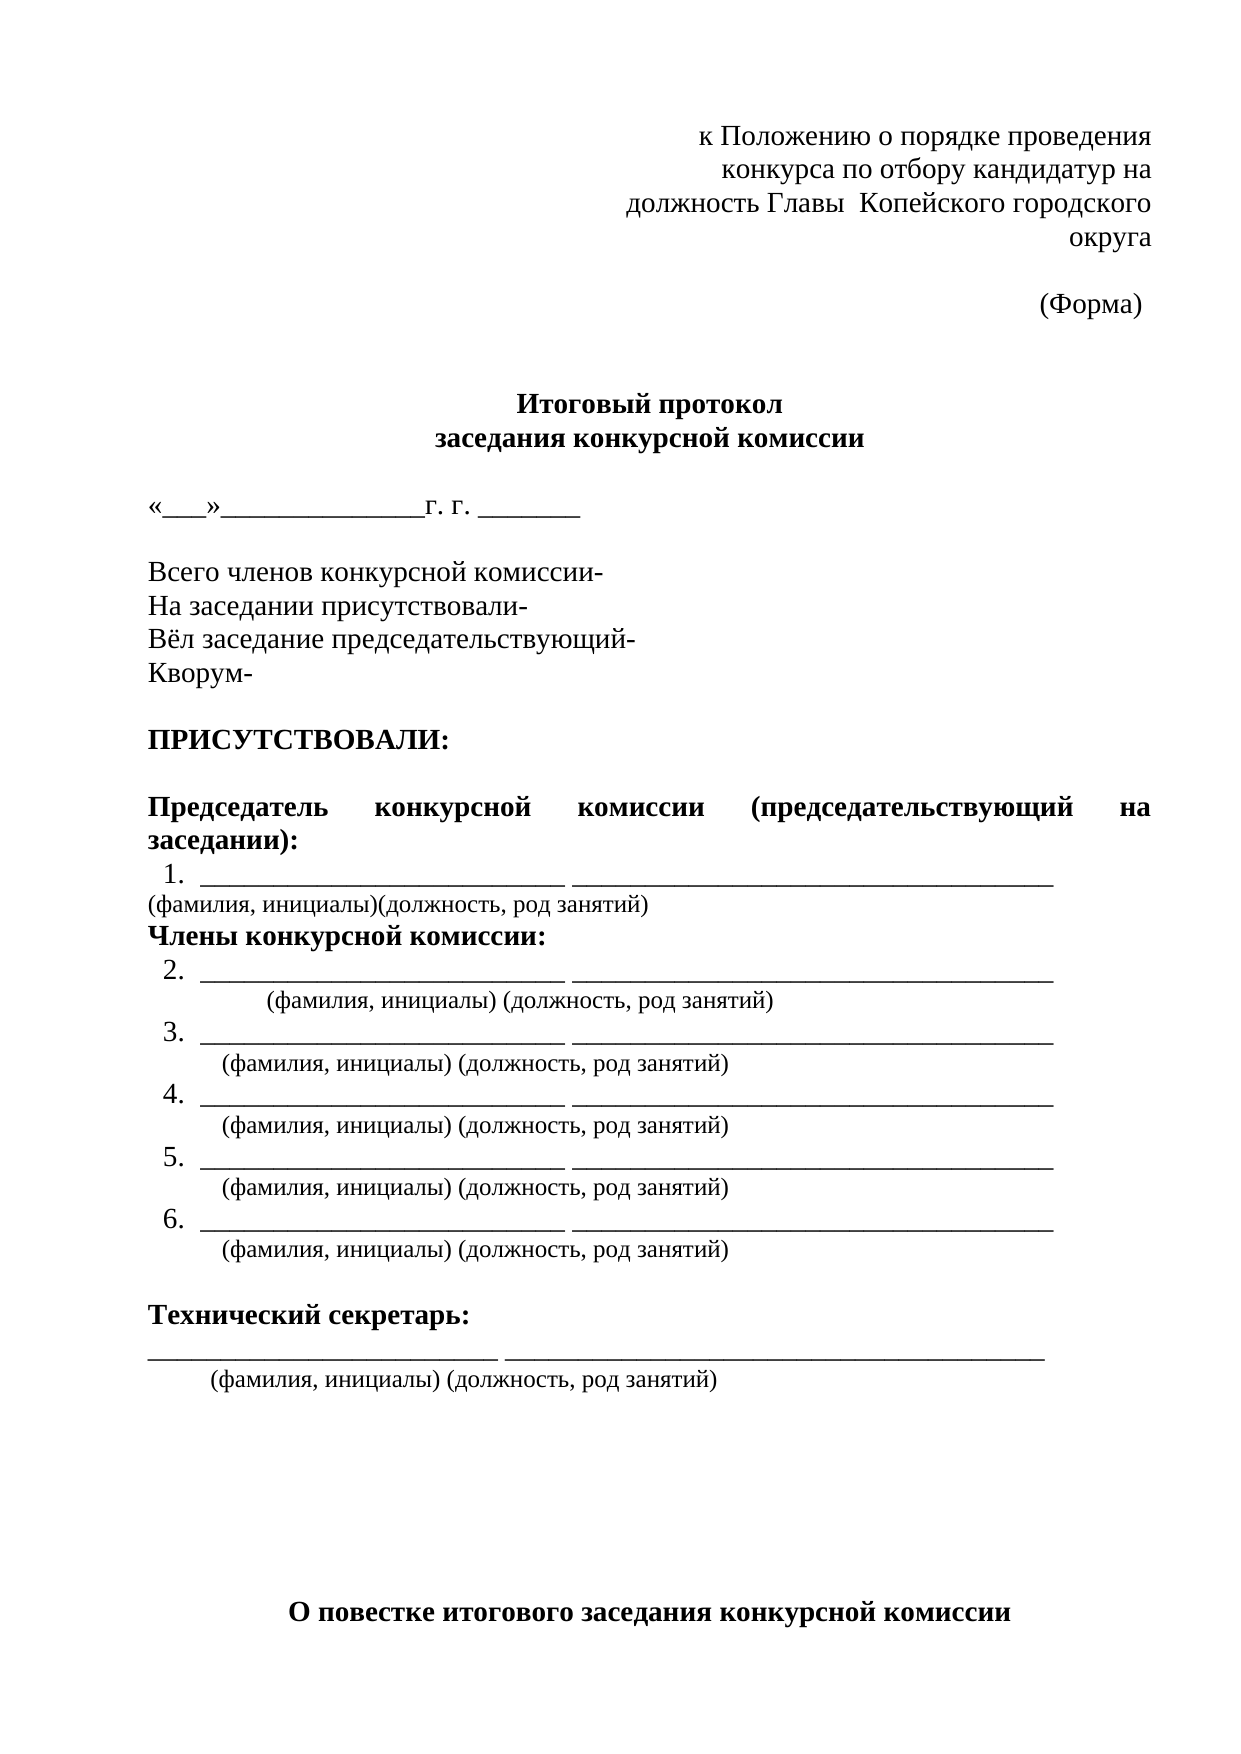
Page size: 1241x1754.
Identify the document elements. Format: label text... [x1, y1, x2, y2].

list _________________________ _________________________________ [163, 1076, 1152, 1110]
list (фамилия, инициалы) (должность, род занятий) [177, 1172, 1152, 1201]
text «___»______________г. г. _______ [148, 487, 1152, 521]
text Председатель конкурсной комиссии (председательствующий на заседании): [148, 789, 1152, 856]
text должность Главы Копейского городского [561, 185, 1152, 219]
text О повестке итогового заседания конкурсной комиссии [148, 1594, 1152, 1627]
list _________________________ _________________________________ [163, 856, 1152, 889]
text Кворум- [148, 655, 1152, 688]
text к Положению о порядке проведения [561, 118, 1152, 152]
text округа [561, 219, 1152, 252]
text Всего членов конкурсной комиссии- [148, 554, 1152, 588]
list _________________________ _________________________________ [163, 1014, 1152, 1048]
text Вёл заседание председательствующий- [148, 621, 1152, 655]
text (фамилия, инициалы) (должность, род занятий) [148, 1364, 1152, 1393]
text заседания конкурсной комиссии [148, 420, 1152, 453]
text ________________________ _____________________________________ [148, 1330, 1152, 1364]
text Члены конкурсной комиссии: [148, 918, 1152, 952]
text ПРИСУТСТВОВАЛИ: [148, 722, 1152, 755]
list (фамилия, инициалы) (должность, род занятий) [177, 1234, 1152, 1263]
list (фамилия, инициалы) (должность, род занятий) [177, 1048, 1152, 1076]
list _________________________ _________________________________ [163, 952, 1152, 985]
text Технический секретарь: [148, 1297, 1152, 1330]
text (Форма) [148, 286, 1152, 319]
list (фамилия, инициалы) (должность, род занятий) [177, 1110, 1152, 1139]
list _________________________ _________________________________ [163, 1201, 1152, 1234]
text Итоговый протокол [148, 386, 1152, 420]
text На заседании присутствовали- [148, 588, 1152, 621]
text (фамилия, инициалы) (должность, род занятий) [148, 985, 1152, 1014]
text (фамилия, инициалы)(должность, род занятий) [148, 889, 1152, 918]
list _________________________ _________________________________ [163, 1139, 1152, 1172]
text конкурса по отбору кандидатур на [561, 152, 1152, 185]
